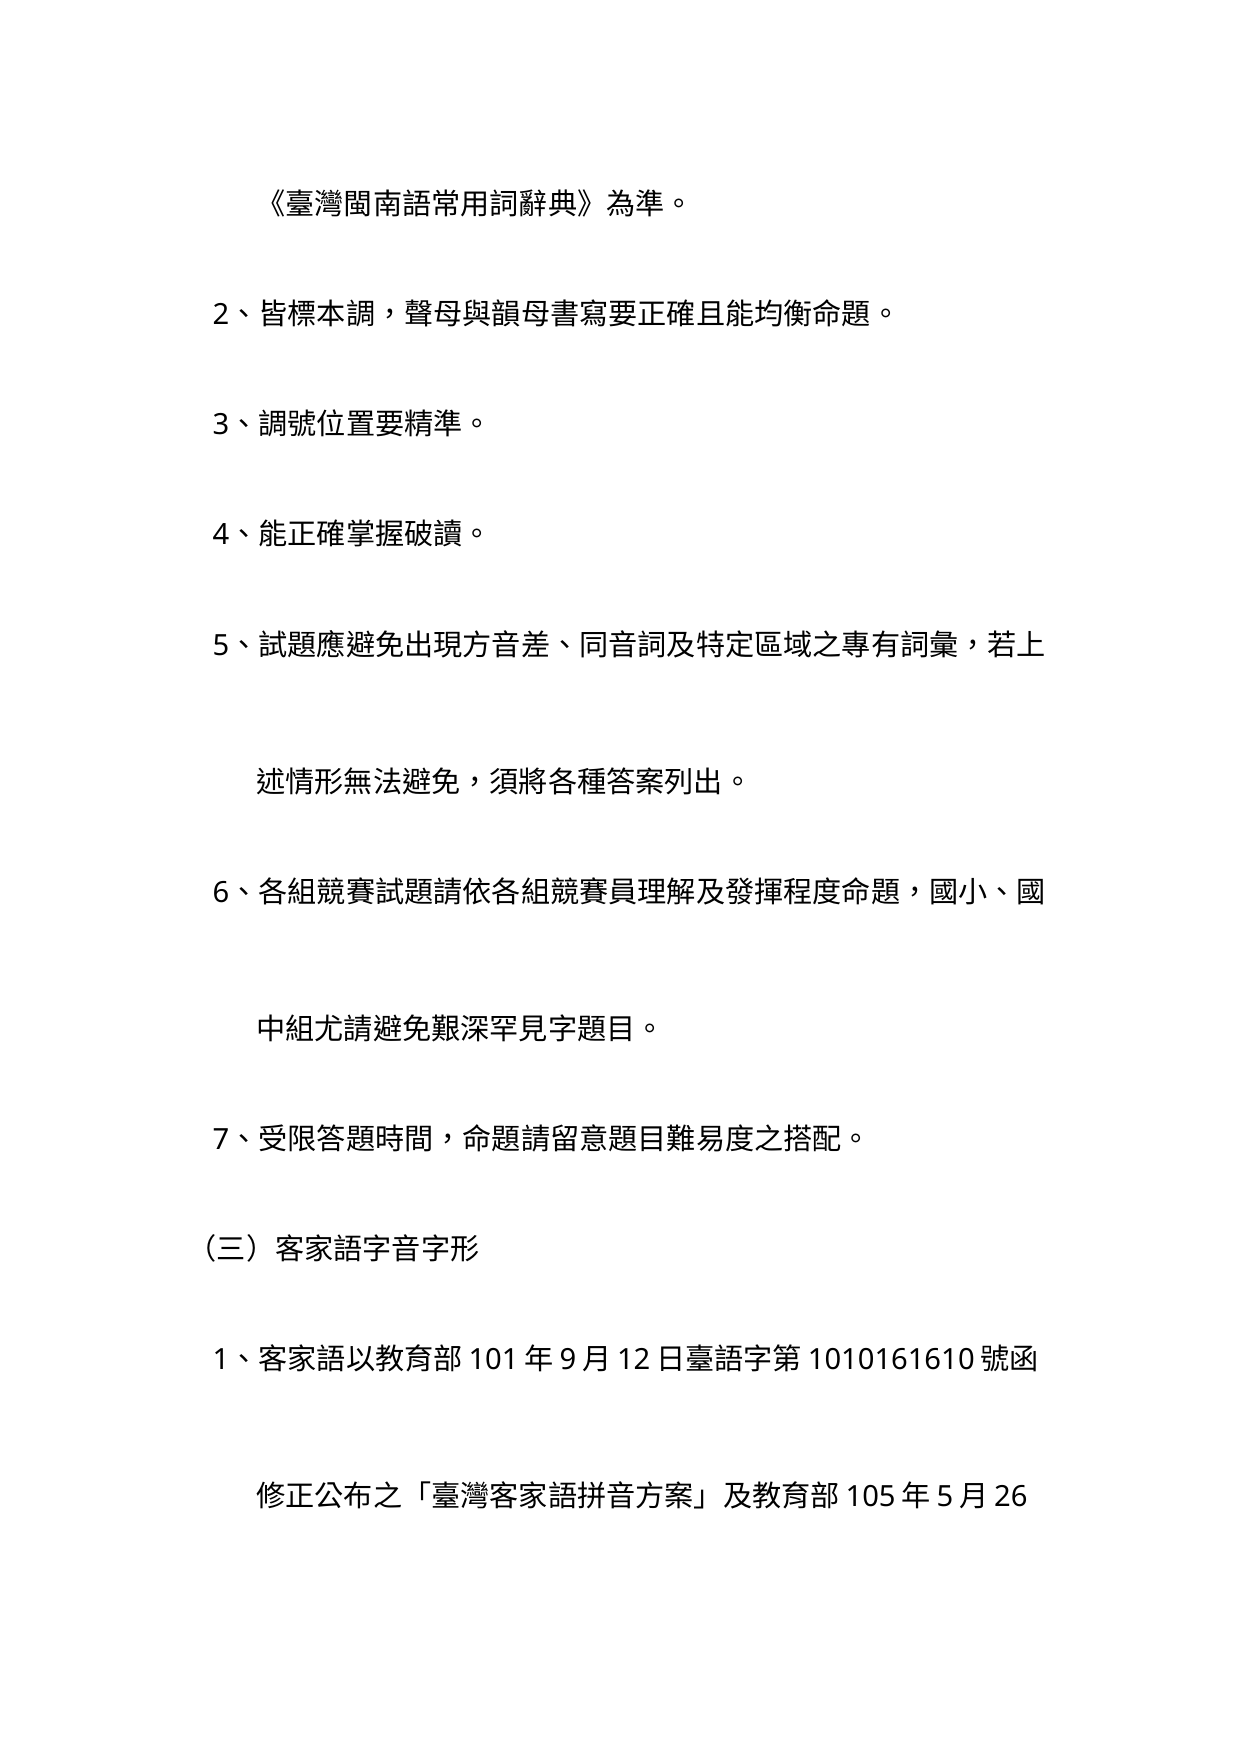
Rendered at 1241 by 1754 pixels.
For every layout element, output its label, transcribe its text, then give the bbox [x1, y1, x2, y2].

text 4、能正確掌握破讀。 [212, 495, 1053, 570]
text 2、皆標本調，聲母與韻母書寫要正確且能均衡命題。 [212, 274, 1053, 349]
text 6、各組競賽試題請依各組競賽員理解及發揮程度命題，國小、國中組尤請避免艱深罕見字題目。 [212, 852, 1053, 1064]
text 5、試題應避免出現方音差、同音詞及特定區域之專有詞彙，若上述情形無法避免，須將各種答案列出。 [212, 605, 1053, 817]
text （三）客家語字音字形 [187, 1209, 1053, 1284]
text 7、受限答題時間，命題請留意題目難易度之搭配。 [212, 1099, 1053, 1174]
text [212, 1319, 1053, 1531]
text 3、調號位置要精準。 [212, 384, 1053, 459]
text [212, 164, 1053, 239]
